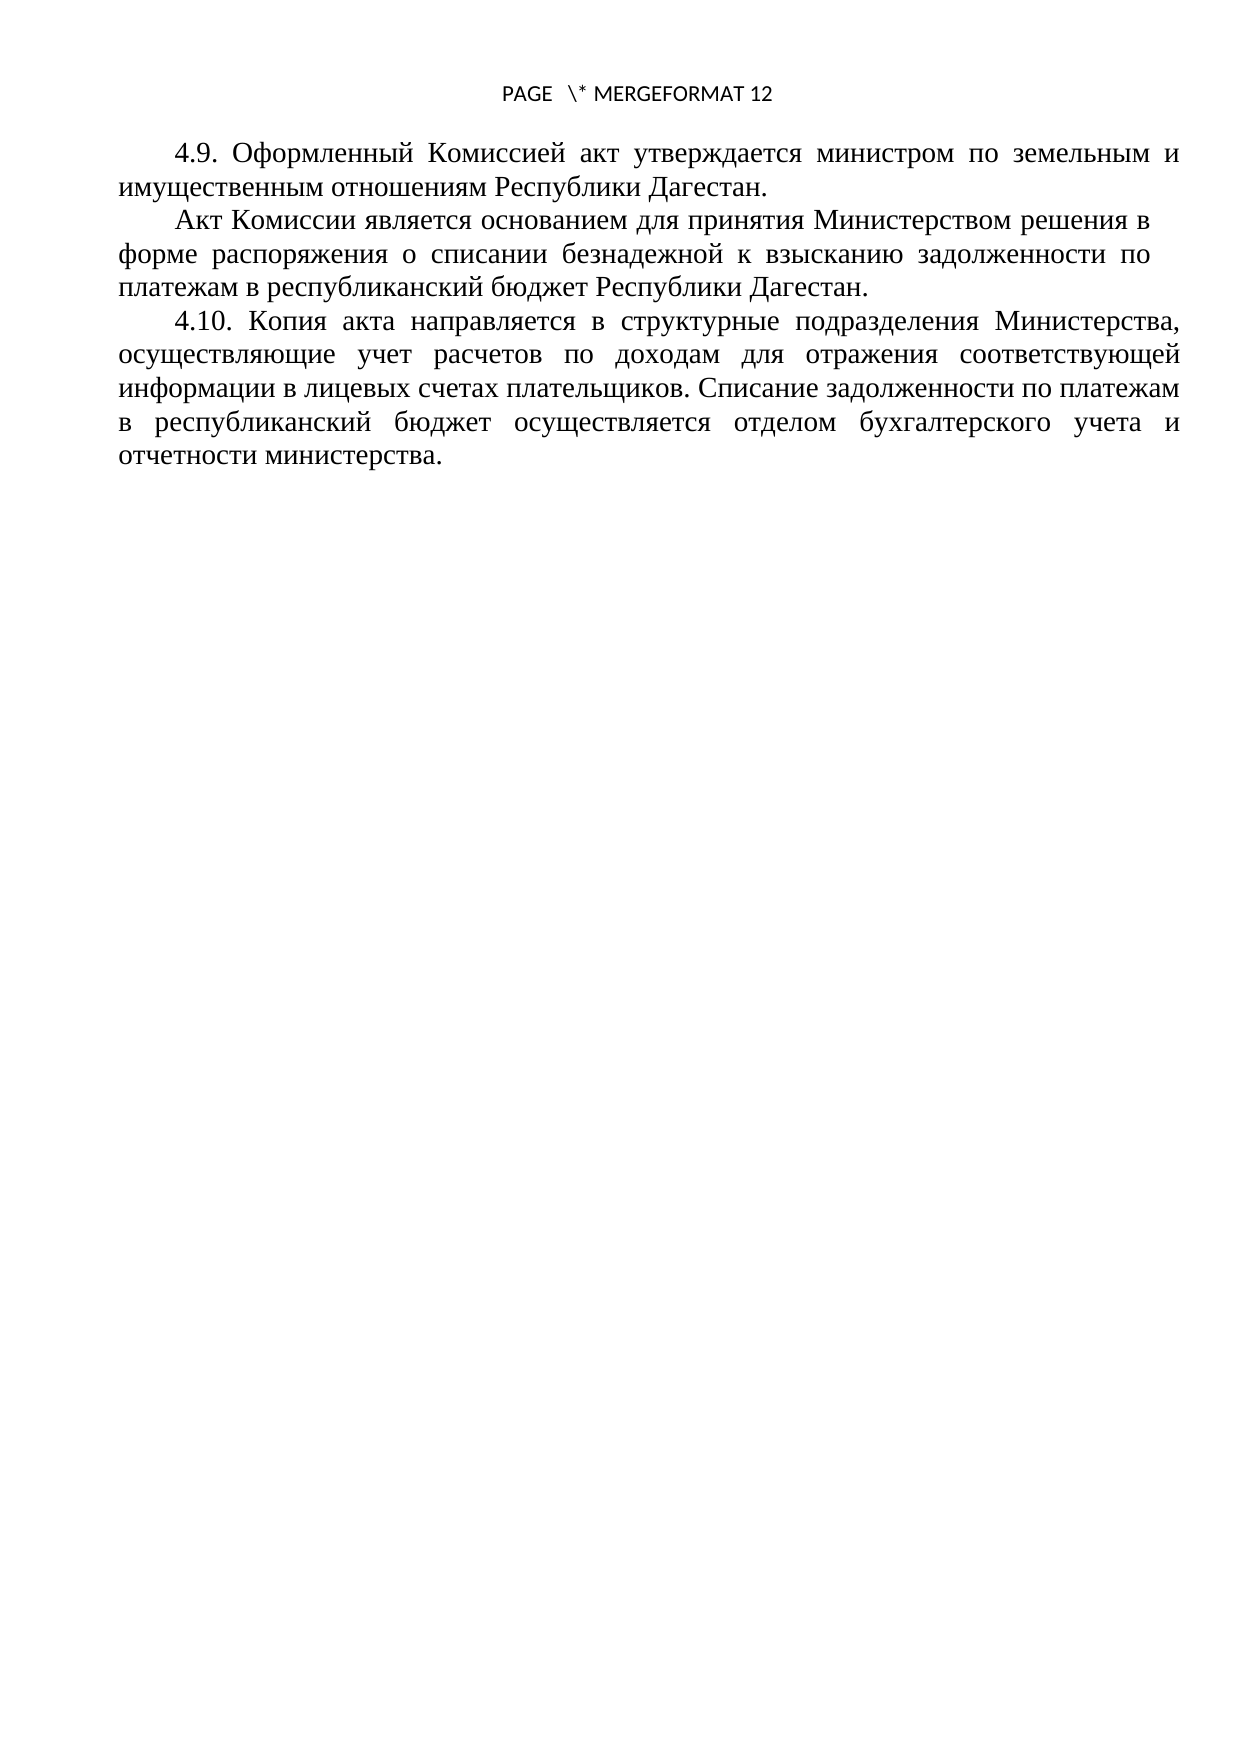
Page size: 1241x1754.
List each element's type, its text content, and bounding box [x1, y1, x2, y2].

text Акт Комиссии является основанием для принятия Министерством решения в форме распоряжения о списании безнадежной к взысканию задолженности по платежам в республиканский бюджет Республики Дагестан. [118, 202, 1152, 303]
text 4.9. Оформленный Комиссией акт утверждается министром по земельным и имущественным отношениям Республики Дагестан. [118, 135, 1181, 202]
text 4.10. Копия акта направляется в структурные подразделения Министерства, осуществляющие учет расчетов по доходам для отражения соответствующей информации в лицевых счетах плательщиков. Списание задолженности по платежам в республиканский бюджет осуществляется отделом бухгалтерского учета и отчетности министерства. [118, 303, 1181, 471]
